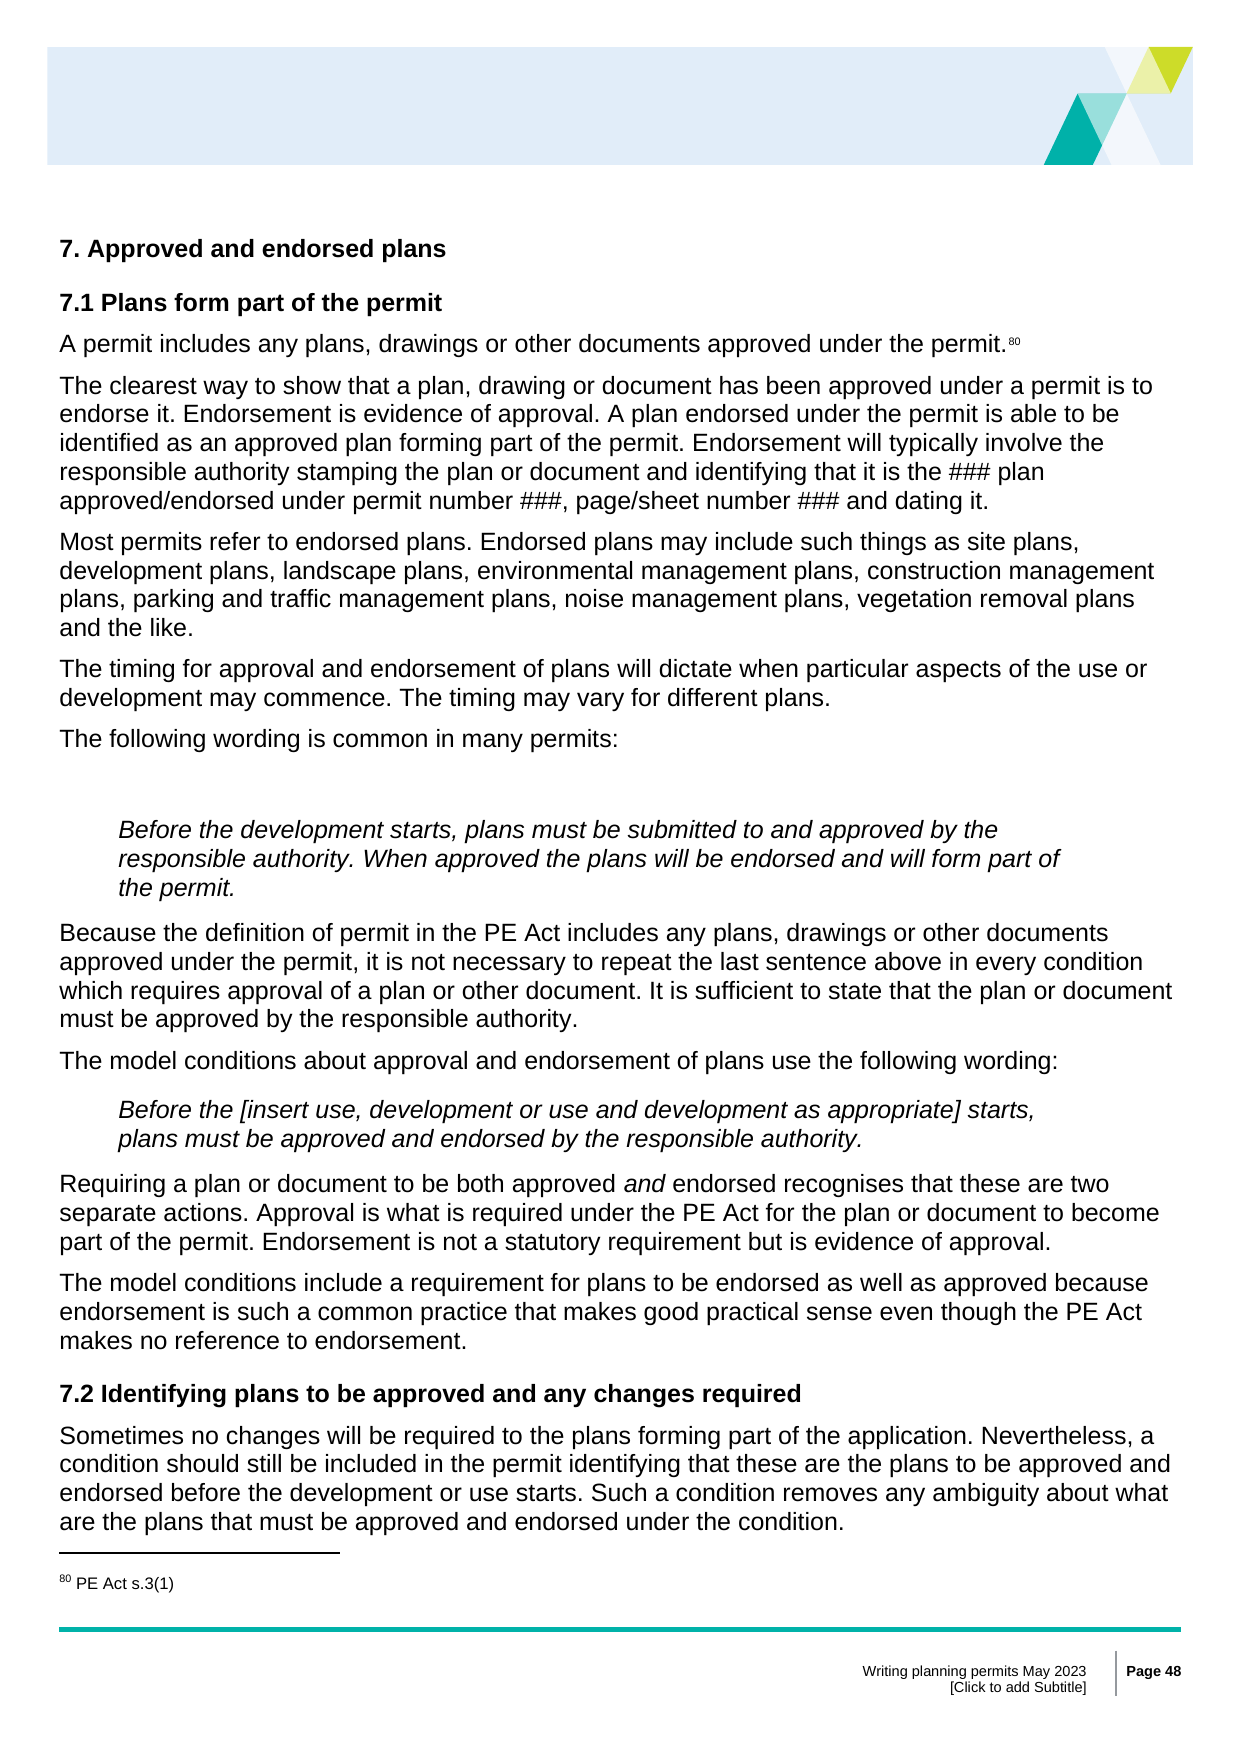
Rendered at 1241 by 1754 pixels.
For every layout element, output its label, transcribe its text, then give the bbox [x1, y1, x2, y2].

text Sometimes no changes will be required to the plans forming part of the application. Nevertheless, a condition should still be included in the permit identifying that these are the plans to be approved and endorsed before the development or use starts. Such a condition removes any ambiguity about what are the plans that must be approved and endorsed under the condition. [59, 1421, 1181, 1536]
subtitle 7.2 Identifying plans to be approved and any changes required [59, 1379, 1181, 1408]
text A permit includes any plans, drawings or other documents approved under the permit. [59, 329, 1181, 358]
text The model conditions include a requirement for plans to be endorsed as well as approved because endorsement is such a common practice that makes good practical sense even though the PE Act makes no reference to endorsement. [59, 1268, 1181, 1354]
text Most permits refer to endorsed plans. Endorsed plans may include such things as site plans, development plans, landscape plans, environmental management plans, construction management plans, parking and traffic management plans, noise management plans, vegetation removal plans and the like. [59, 527, 1181, 642]
text Because the definition of permit in the PE Act includes any plans, drawings or other documents approved under the permit, it is not necessary to repeat the last sentence above in every condition which requires approval of a plan or other document. It is sufficient to state that the plan or document must be approved by the responsible authority. [59, 918, 1181, 1033]
text The clearest way to show that a plan, drawing or document has been approved under a permit is to endorse it. Endorsement is evidence of approval. A plan endorsed under the permit is able to be identified as an approved plan forming part of the permit. Endorsement will typically involve the responsible authority stamping the plan or document and identifying that it is the ### plan approved/endorsed under permit number ###, page/sheet number ### and dating it. [59, 371, 1181, 514]
text The timing for approval and endorsement of plans will dictate when particular aspects of the use or development may commence. The timing may vary for different plans. [59, 654, 1181, 712]
text Before the development starts, plans must be submitted to and approved by the responsible authority. When approved the plans will be endorsed and will form part of the permit. [118, 815, 1091, 902]
text The following wording is common in many permits: [59, 724, 1181, 753]
text Requiring a plan or document to be both approved and endorsed recognises that these are two separate actions. Approval is what is required under the PE Act for the plan or document to become part of the permit. Endorsement is not a statutory requirement but is evidence of approval. [59, 1169, 1181, 1256]
text Before the [insert use, development or use and development as appropriate] starts, plans must be approved and endorsed by the responsible authority. [118, 1095, 1091, 1153]
subtitle 7.1 Plans form part of the permit [59, 288, 1181, 317]
text The model conditions about approval and endorsement of plans use the following wording: [59, 1046, 1181, 1074]
subtitle 7. Approved and endorsed plans [59, 234, 1181, 263]
